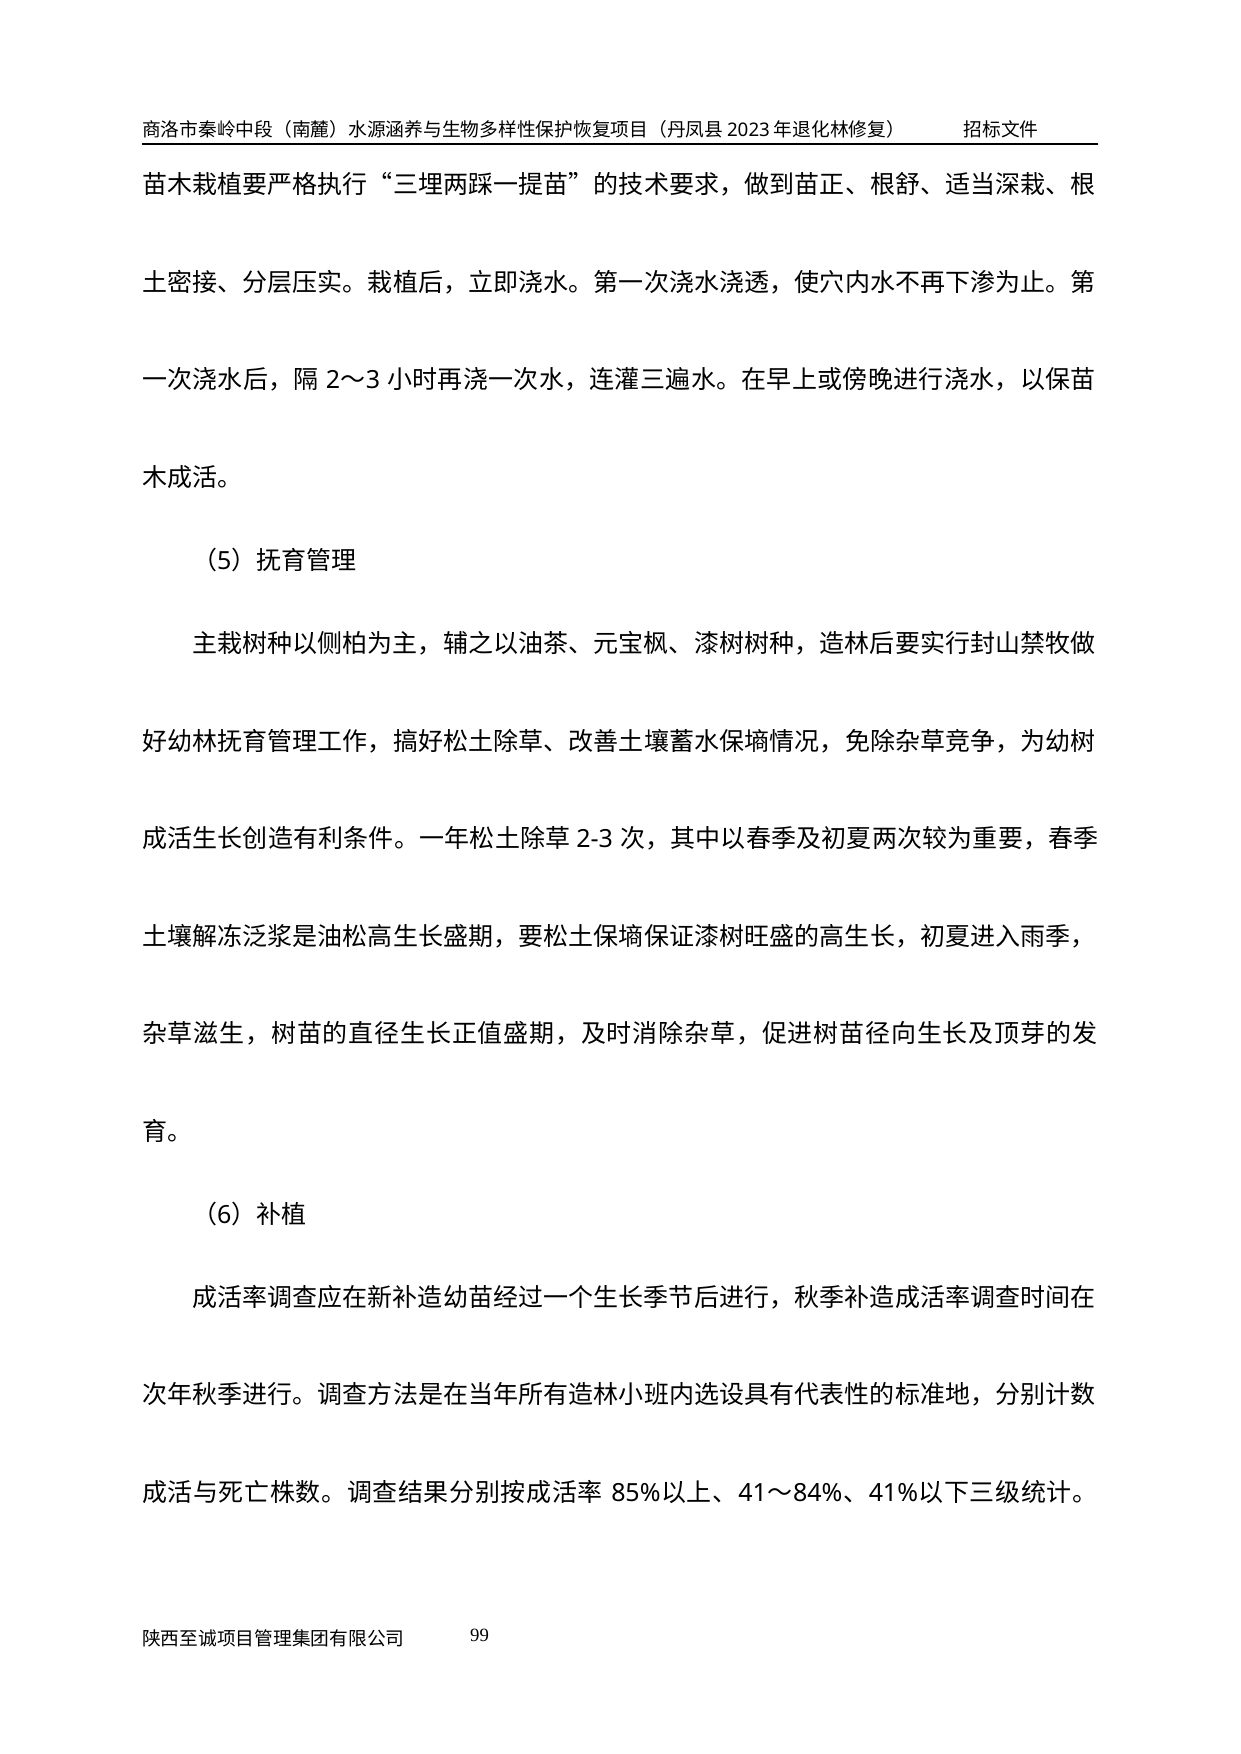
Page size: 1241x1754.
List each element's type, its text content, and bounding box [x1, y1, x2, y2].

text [142, 150, 1098, 508]
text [142, 1263, 1098, 1523]
text （5）抚育管理 [142, 526, 1098, 591]
text 主栽树种以侧柏为主，辅之以油茶、元宝枫、漆树树种，造林后要实行封山禁牧做好幼林抚育管理工作，搞好松土除草、改善土壤蓄水保墒情况，免除杂草竞争，为幼树成活生长创造有利条件。一年松土除草 2-3 次，其中以春季及初夏两次较为重要，春季土壤解冻泛浆是油松高生长盛期，要松土保墒保证漆树旺盛的高生长，初夏进入雨季，杂草滋生，树苗的直径生长正值盛期，及时消除杂草，促进树苗径向生长及顶芽的发育。 [142, 609, 1098, 1162]
text （6）补植 [142, 1180, 1098, 1245]
